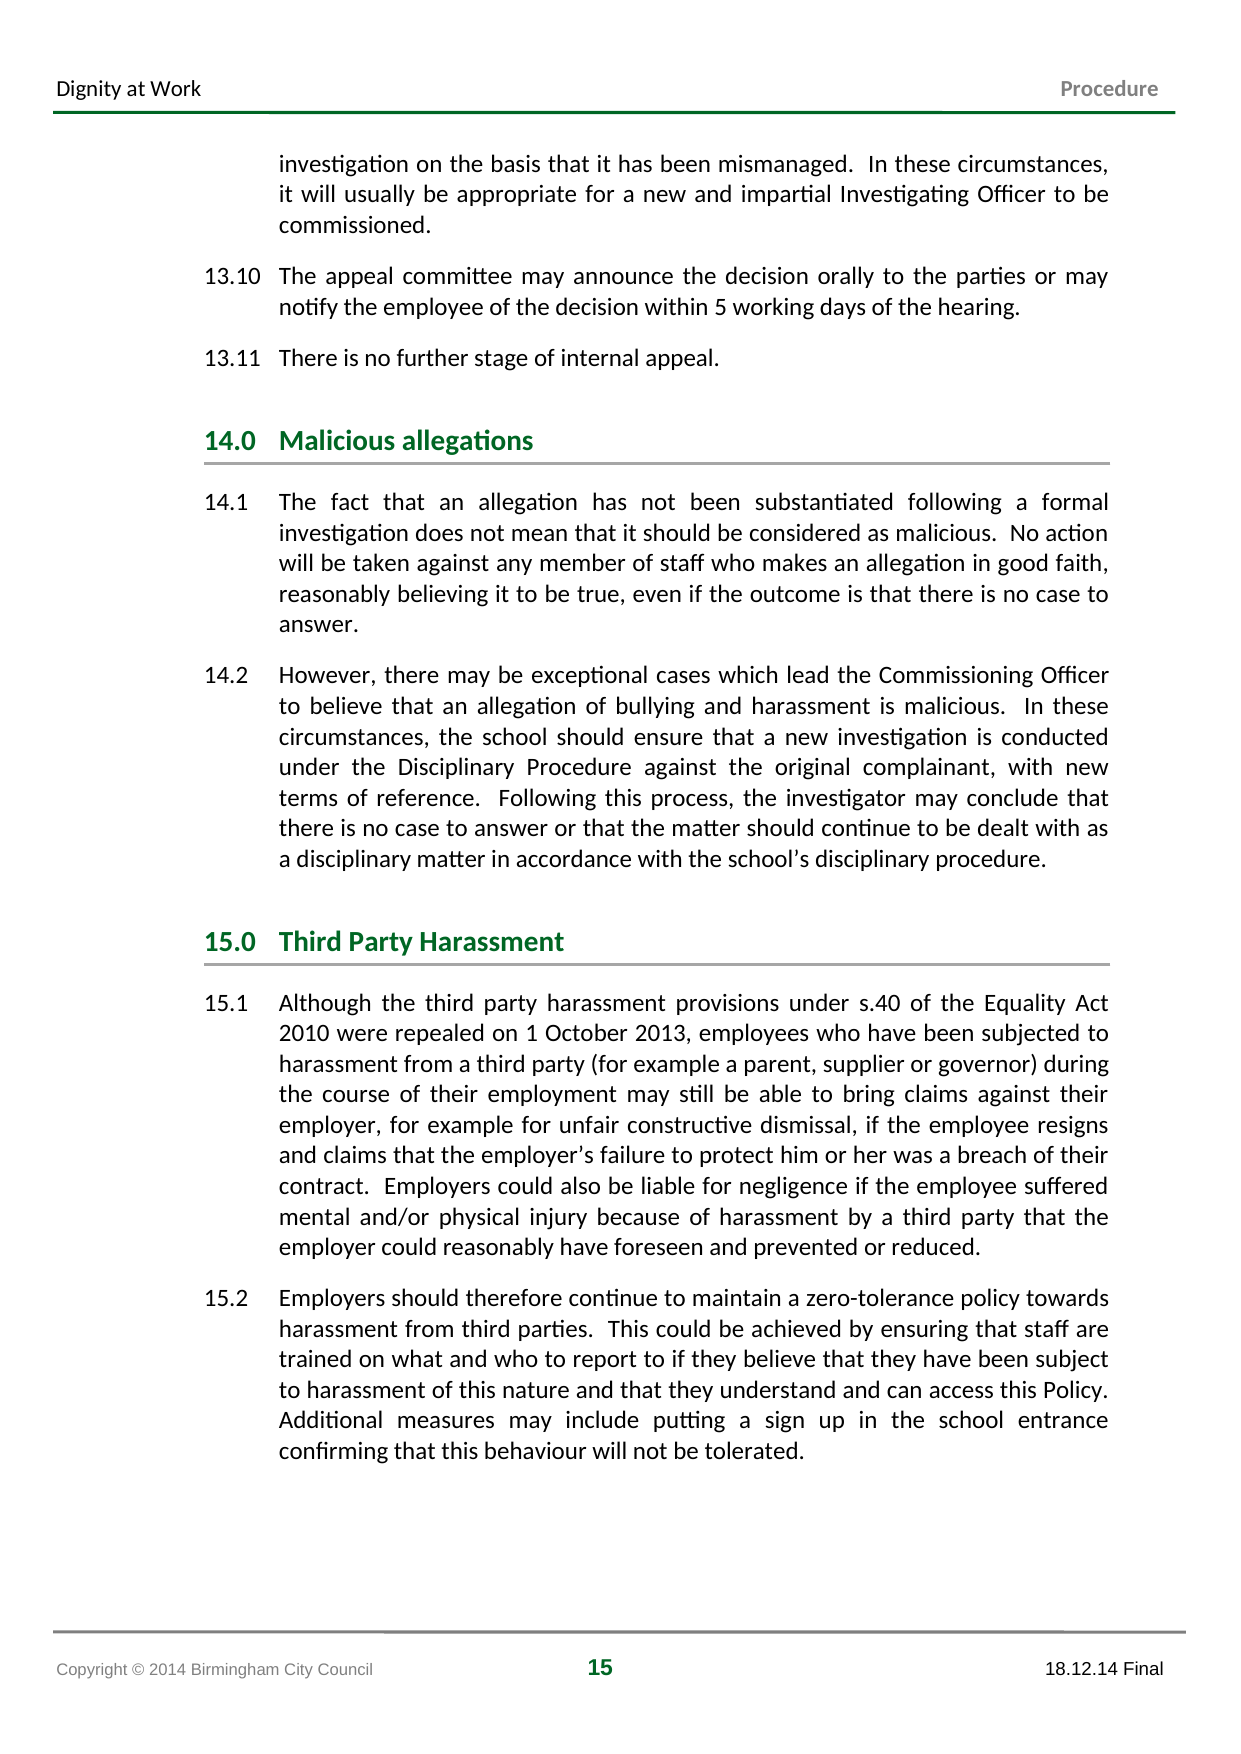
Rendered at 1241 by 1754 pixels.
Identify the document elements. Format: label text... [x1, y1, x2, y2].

subtitle 14.0 Malicious allegations [204, 422, 1110, 462]
text 13.11 There is no further stage of internal appeal. [204, 342, 1110, 372]
text 13.10 The appeal committee may announce the decision orally to the parties or may notify the employee of the decision within 5 working days of the hearing. [204, 260, 1110, 321]
text 14.1 The fact that an allegation has not been substantiated following a formal investigation does not mean that it should be considered as malicious. No action will be taken against any member of staff who makes an allegation in good faith, reasonably believing it to be true, even if the outcome is that there is no case to answer. [204, 486, 1110, 639]
text 14.2 However, there may be exceptional cases which lead the Commissioning Officer to believe that an allegation of bullying and harassment is malicious. In these circumstances, the school should ensure that a new investigation is conducted under the Disciplinary Procedure against the original complainant, with new terms of reference. Following this process, the investigator may conclude that there is no case to answer or that the matter should continue to be dealt with as a disciplinary matter in accordance with the school’s disciplinary procedure. [204, 660, 1110, 873]
text 15.2 Employers should therefore continue to maintain a zero-tolerance policy towards harassment from third parties. This could be achieved by ensuring that staff are trained on what and who to report to if they believe that they have been subject to harassment of this nature and that they understand and can access this Policy. Additional measures may include putting a sign up in the school entrance confirming that this behaviour will not be tolerated. [204, 1283, 1110, 1466]
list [204, 148, 1110, 239]
text 15.1 Although the third party harassment provisions under s.40 of the Equality Act 2010 were repealed on 1 October 2013, employees who have been subjected to harassment from a third party (for example a parent, supplier or governor) during the course of their employment may still be able to bring claims against their employer, for example for unfair constructive dismissal, if the employee resigns and claims that the employer’s failure to protect him or her was a breach of their contract. Employers could also be liable for negligence if the employee suffered mental and/or physical injury because of harassment by a third party that the employer could reasonably have foreseen and prevented or reduced. [204, 987, 1110, 1262]
subtitle 15.0 Third Party Harassment [204, 923, 1110, 963]
